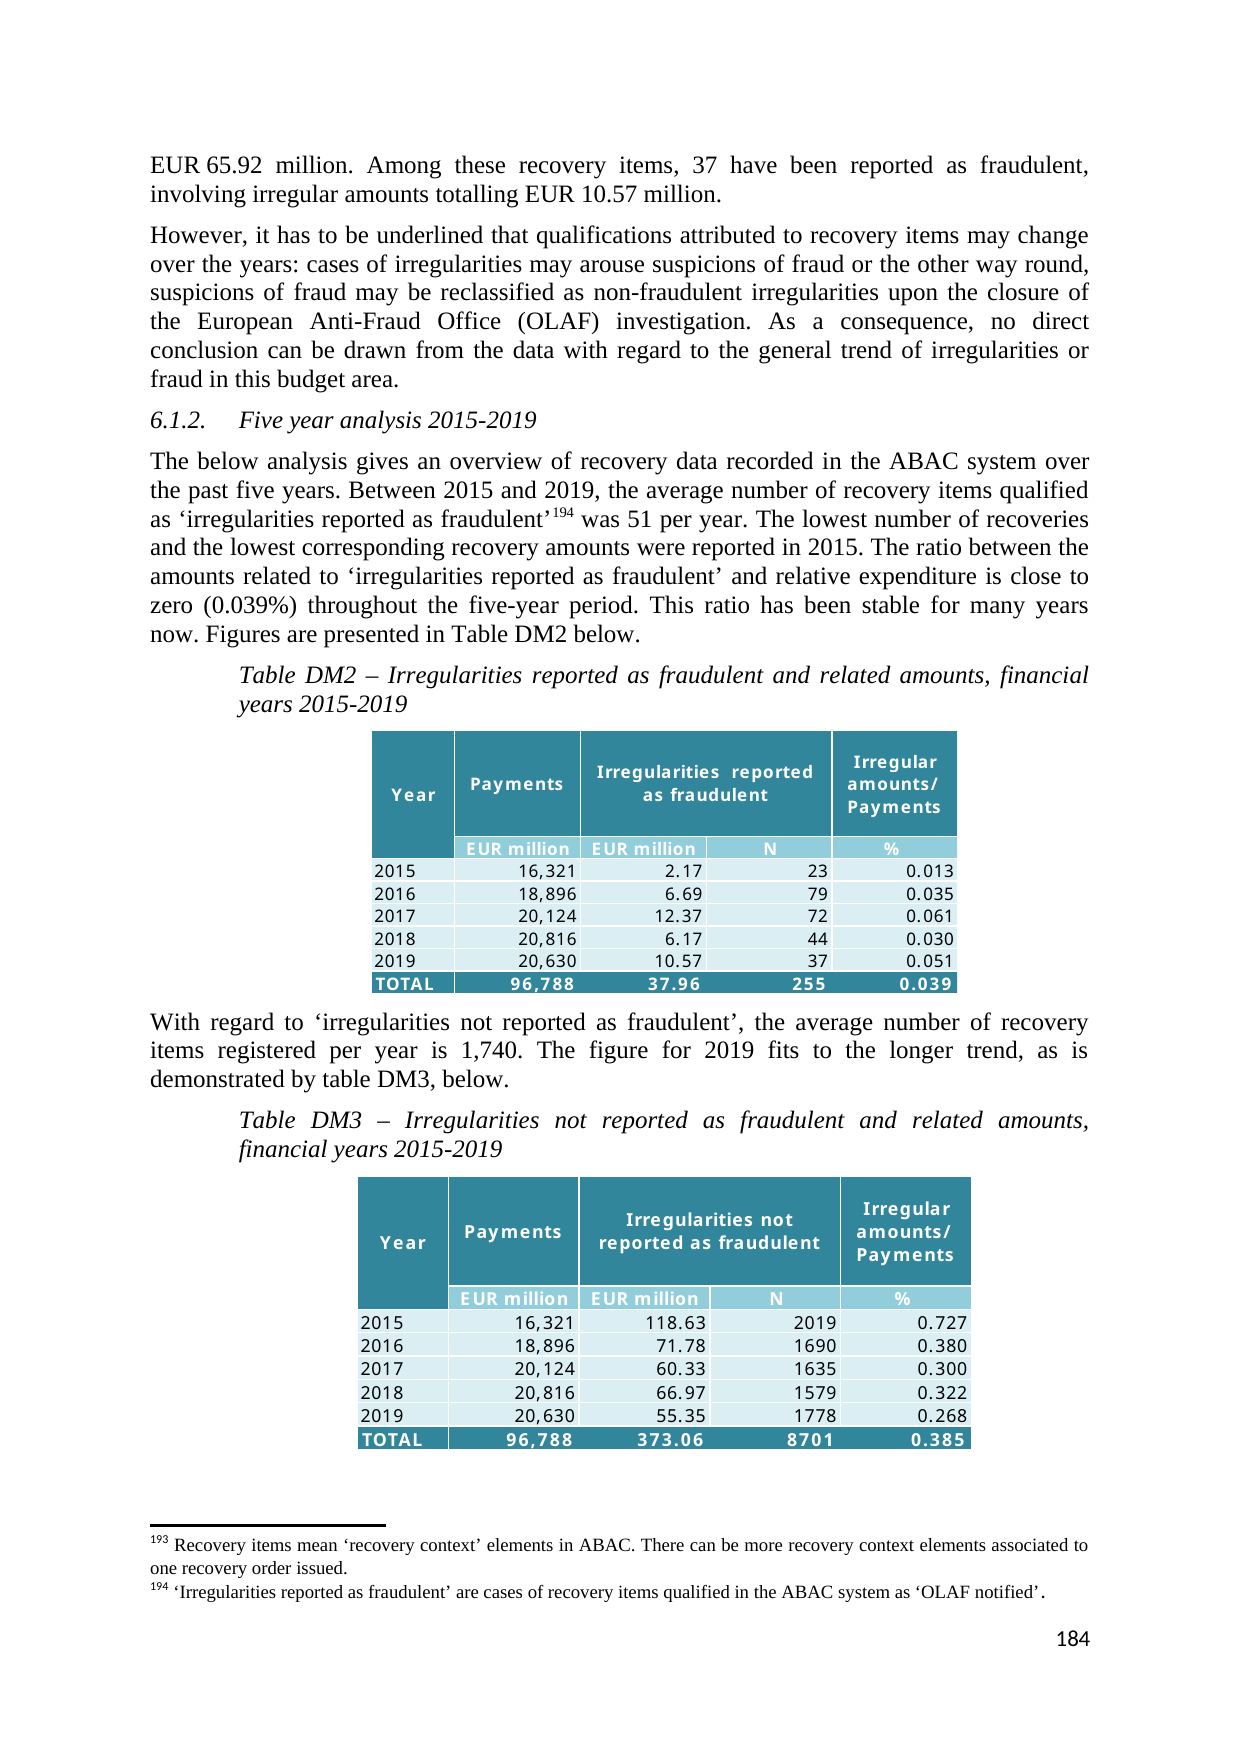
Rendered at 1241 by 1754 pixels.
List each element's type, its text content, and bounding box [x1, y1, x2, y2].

text Table DM3 – Irregularities not reported as fraudulent and related amounts, financial years 2015-2019 [238, 1105, 1090, 1163]
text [150, 150, 1090, 207]
text Table DM2 – Irregularities reported as fraudulent and related amounts, financial years 2015-2019 [238, 660, 1090, 717]
subtitle Five year analysis 2015-2019 [150, 405, 1090, 434]
text With regard to ‘irregularities not reported as fraudulent’, the average number of recovery items registered per year is 1,740. The figure for 2019 fits to the longer trend, as is demonstrated by table DM3, below. [150, 1007, 1090, 1093]
text The below analysis gives an overview of recovery data recorded in the ABAC system over the past five years. Between 2015 and 2019, the average number of recovery items qualified as ‘irregularities reported as fraudulent’ was 51 per year. The lowest number of recoveries and the lowest corresponding recovery amounts were reported in 2015. The ratio between the amounts related to ‘irregularities reported as fraudulent’ and relative expenditure is close to zero (0.039%) throughout the five-year period. This ratio has been stable for many years now. Figures are presented in Table DM2 below. [150, 446, 1090, 647]
text However, it has to be underlined that qualifications attributed to recovery items may change over the years: cases of irregularities may arouse suspicions of fraud or the other way round, suspicions of fraud may be reclassified as non-fraudulent irregularities upon the closure of the European Anti-Fraud Office (OLAF) investigation. As a consequence, no direct conclusion can be drawn from the data with regard to the general trend of irregularities or fraud in this budget area. [150, 220, 1090, 392]
